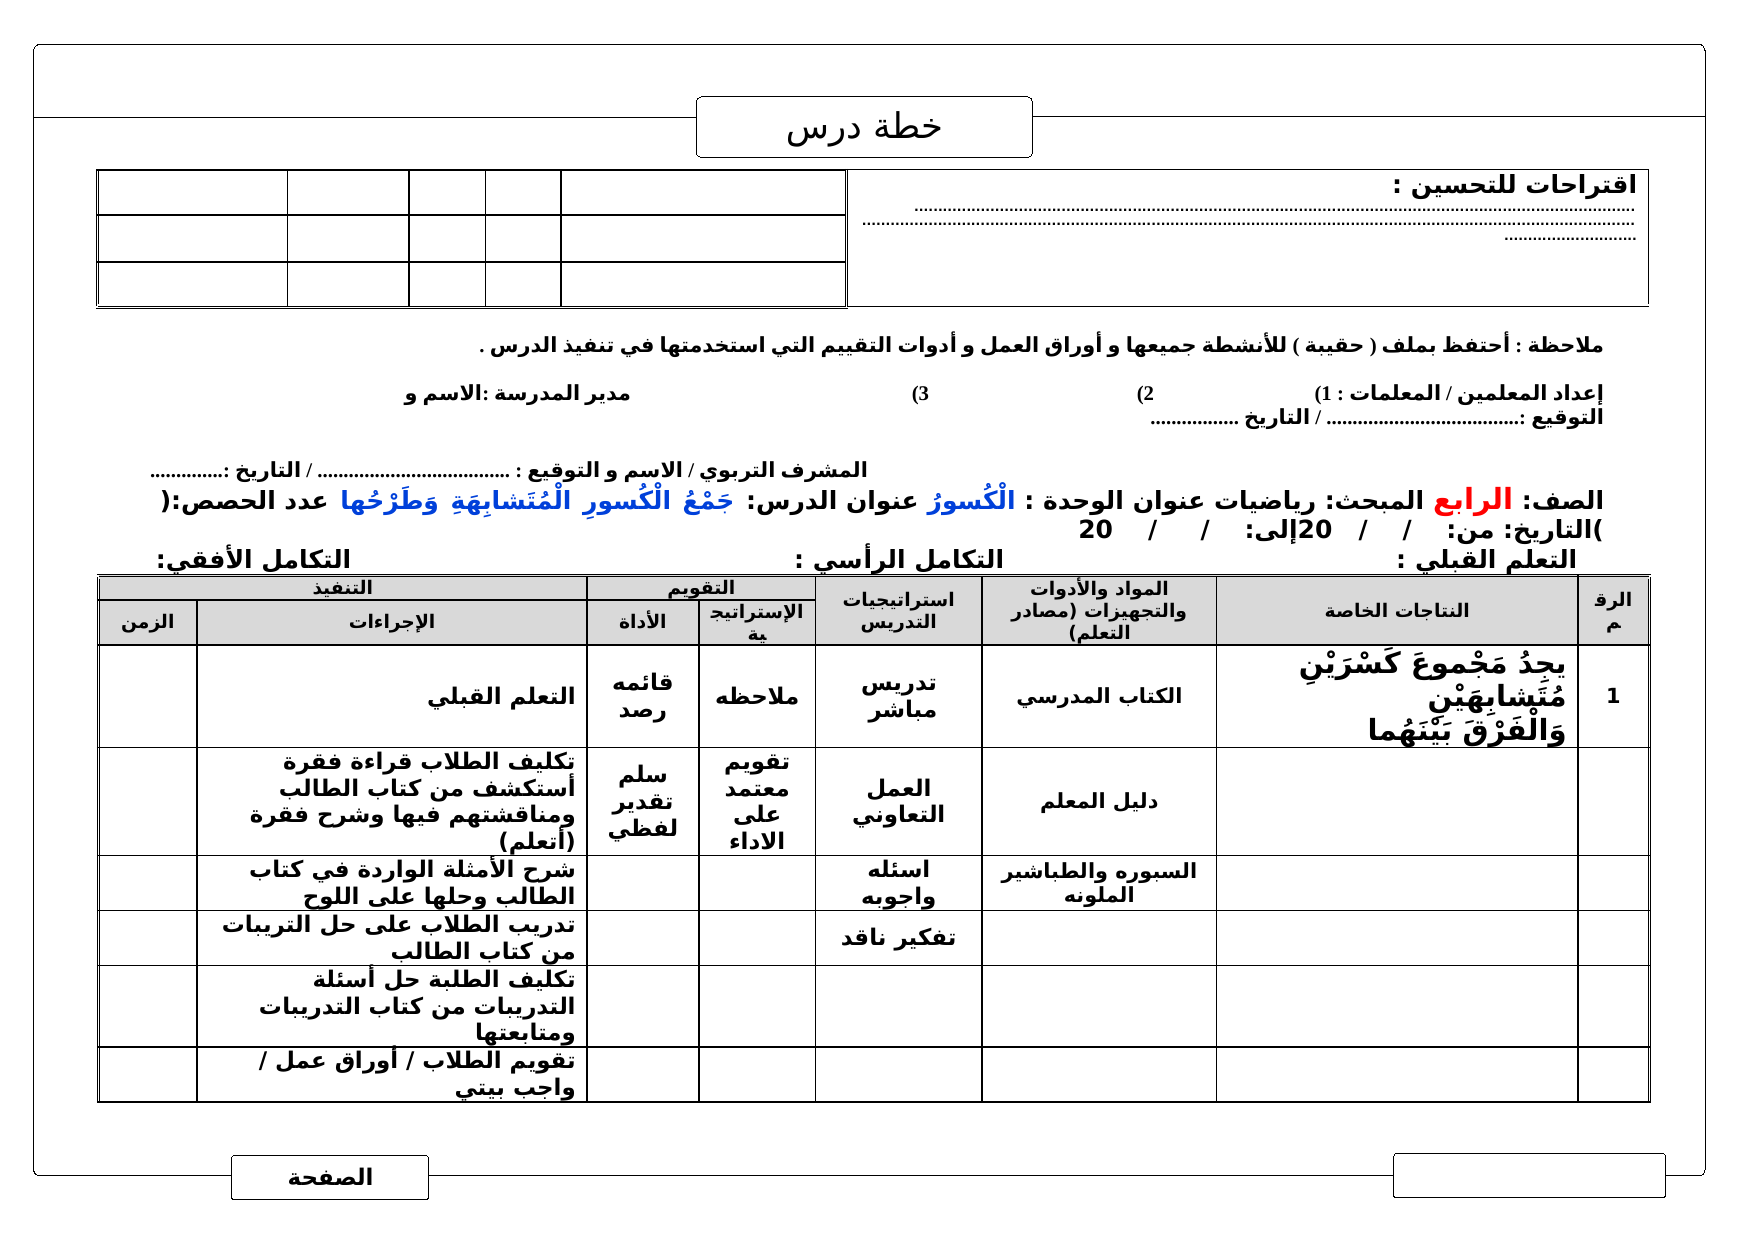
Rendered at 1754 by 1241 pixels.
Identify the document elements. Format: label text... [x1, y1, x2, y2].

table_cell [410, 171, 485, 214]
table_cell [588, 911, 698, 964]
table_cell [588, 856, 698, 910]
table_cell تكليف الطلبة حل أسئلة التدريبات من كتاب التدريبات ومتابعتها [198, 966, 586, 1046]
table_cell [1579, 911, 1648, 964]
table_cell يجِدُ مَجْموعَ كَسْرَيْنِ مُتَشابِهَيْنِ وَالْفَرْقَ بَيْنَهُما [1217, 646, 1577, 747]
table_cell [816, 966, 981, 1046]
table_cell [562, 171, 845, 214]
table_cell [486, 216, 560, 261]
table_cell [1217, 1048, 1577, 1101]
table_cell [99, 171, 287, 214]
table_cell [100, 748, 196, 855]
table_cell تكليف الطلاب قراءة فقرة أستكشف من كتاب الطالب ومناقشتهم فيها وشرح فقرة (أتعلم) [198, 748, 586, 855]
table_cell العمل التعاوني [816, 748, 981, 855]
table_cell [700, 1048, 815, 1101]
table_cell الإستراتيجية [700, 601, 815, 644]
table_cell [562, 216, 845, 261]
table_cell [588, 966, 698, 1046]
table_cell تقويم معتمد على الاداء [700, 748, 815, 855]
table_header التنفيذ [99, 577, 586, 599]
table_cell الأداة [588, 601, 698, 644]
table_cell [98, 263, 287, 306]
table_cell [1217, 856, 1577, 910]
text المشرف التربوي / الاسم و التوقيع : ..................................... / التاريخ :.............. [150, 458, 1604, 482]
text التعلم القبلي : التكامل الرأسي : التكامل الأفقي: [91, 545, 1604, 574]
table_cell [410, 263, 485, 306]
table_cell [288, 216, 408, 261]
table_header المواد والأدوات والتجهيزات (مصادر التعلم) [983, 577, 1216, 644]
table_cell [99, 216, 287, 261]
table_cell تدريب الطلاب على حل التريبات من كتاب الطالب [198, 911, 586, 964]
table_cell الزمن [100, 601, 196, 644]
table_cell [1217, 911, 1577, 964]
table_cell [983, 1048, 1216, 1101]
table_cell [1217, 748, 1577, 855]
text ملاحظة : أحتفظ بملف ( حقيبة ) للأنشطة جميعها و أوراق العمل و أدوات التقييم التي استخدمتها في تنفيذ الدرس . [150, 333, 1604, 357]
table_cell [700, 856, 815, 910]
table_cell سلم تقدير لفظي [588, 748, 698, 855]
table_cell [288, 171, 408, 214]
table_cell [100, 856, 196, 910]
table_cell دليل المعلم [983, 748, 1216, 855]
table_header استراتيجيات التدريس [816, 577, 981, 644]
table_cell [1579, 856, 1648, 910]
table_cell [100, 646, 196, 747]
table_cell [700, 966, 815, 1046]
table_cell [816, 1048, 981, 1101]
table_cell [100, 1048, 196, 1101]
table_cell الإجراءات [198, 601, 586, 644]
table_cell تفكير ناقد [816, 911, 981, 964]
table_cell اسئله واجوبه [816, 856, 981, 910]
table_cell الكتاب المدرسي [983, 646, 1216, 747]
table_header النتاجات الخاصة [1217, 577, 1577, 644]
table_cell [198, 1048, 586, 1101]
table_cell [588, 1048, 698, 1101]
table_cell [1579, 748, 1648, 855]
text الصف: الرابع المبحث: رياضيات عنوان الوحدة : الْكُسورُ عنوان الدرس: جَمْعُ الْكُسورِ الْمُتَشابِهَةِ وَطَرْحُها عدد الحصص:( )التاريخ: من: / / 20إلى: / / 20 [150, 482, 1604, 545]
table_cell [486, 171, 560, 214]
table_cell [983, 911, 1216, 964]
table_cell تدريس مباشر [816, 646, 981, 747]
table_cell قائمه رصد [588, 646, 698, 747]
table_cell شرح الأمثلة الواردة في كتاب الطالب وحلها على اللوح [198, 856, 586, 910]
table_cell [1579, 1048, 1648, 1101]
table_header التقويم [588, 577, 815, 599]
table_cell [562, 263, 845, 306]
table_cell التعلم القبلي [198, 646, 586, 747]
table_cell [1579, 966, 1648, 1046]
table_cell [100, 911, 196, 964]
table_cell [1217, 966, 1577, 1046]
table_cell [983, 966, 1216, 1046]
table_cell [410, 216, 485, 261]
table_cell 1 [1579, 646, 1648, 747]
table_cell السبوره والطباشير الملونه [983, 856, 1216, 910]
table_header الرقم [1579, 577, 1649, 644]
text إعداد المعلمين / المعلمات : 1) 2) 3) مدير المدرسة :الاسم و التوقيع :..................................... / التاريخ ................. [150, 381, 1604, 429]
table_cell [288, 263, 408, 306]
table_cell [100, 966, 196, 1046]
table_cell [486, 263, 560, 306]
table_cell ملاحظه [700, 646, 815, 747]
table_cell [700, 911, 815, 964]
